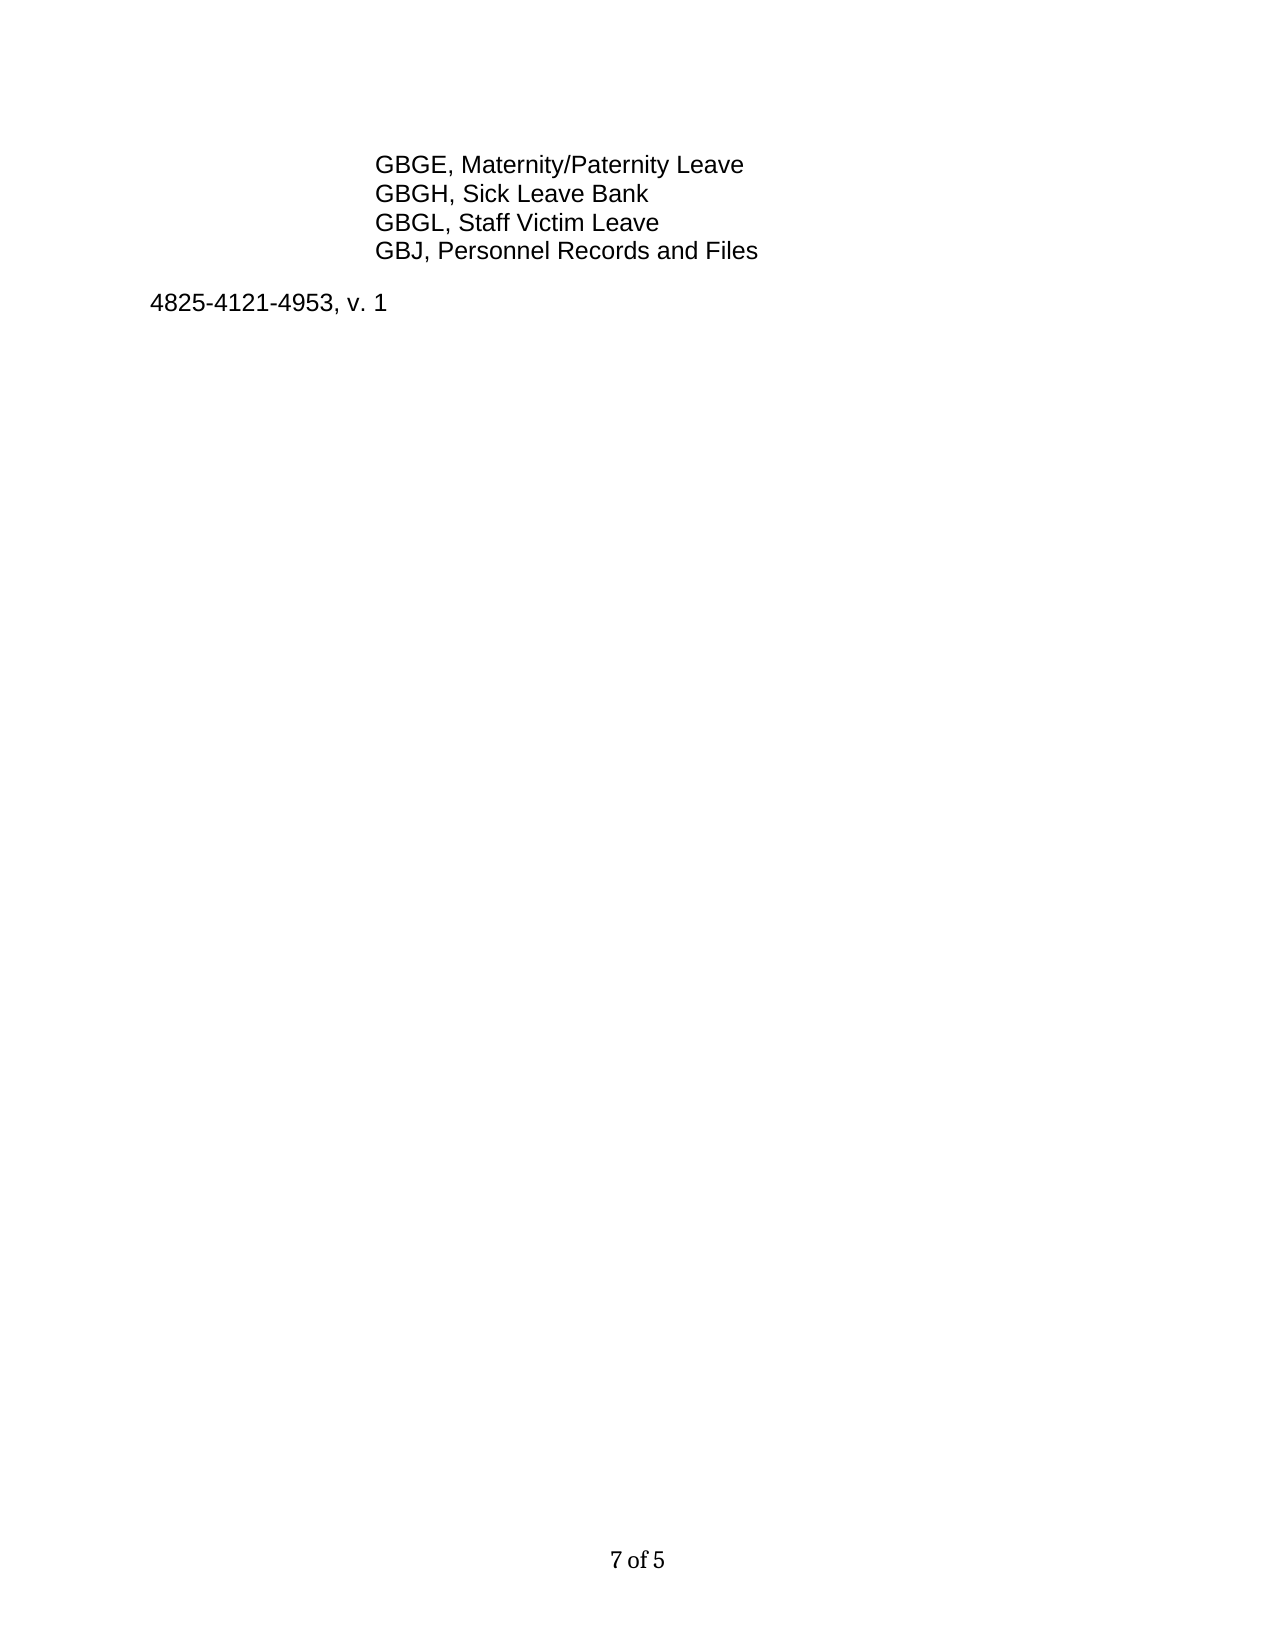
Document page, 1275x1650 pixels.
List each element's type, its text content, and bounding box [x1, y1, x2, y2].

text GBJ, Personnel Records and Files [300, 236, 1125, 265]
text GBGL, Staff Victim Leave [300, 207, 1125, 236]
text GBGH, Sick Leave Bank [300, 179, 1125, 207]
text 4825-4121-4953, v. 1 [150, 294, 1125, 315]
text GBGE, Maternity/Paternity Leave [300, 150, 1125, 179]
